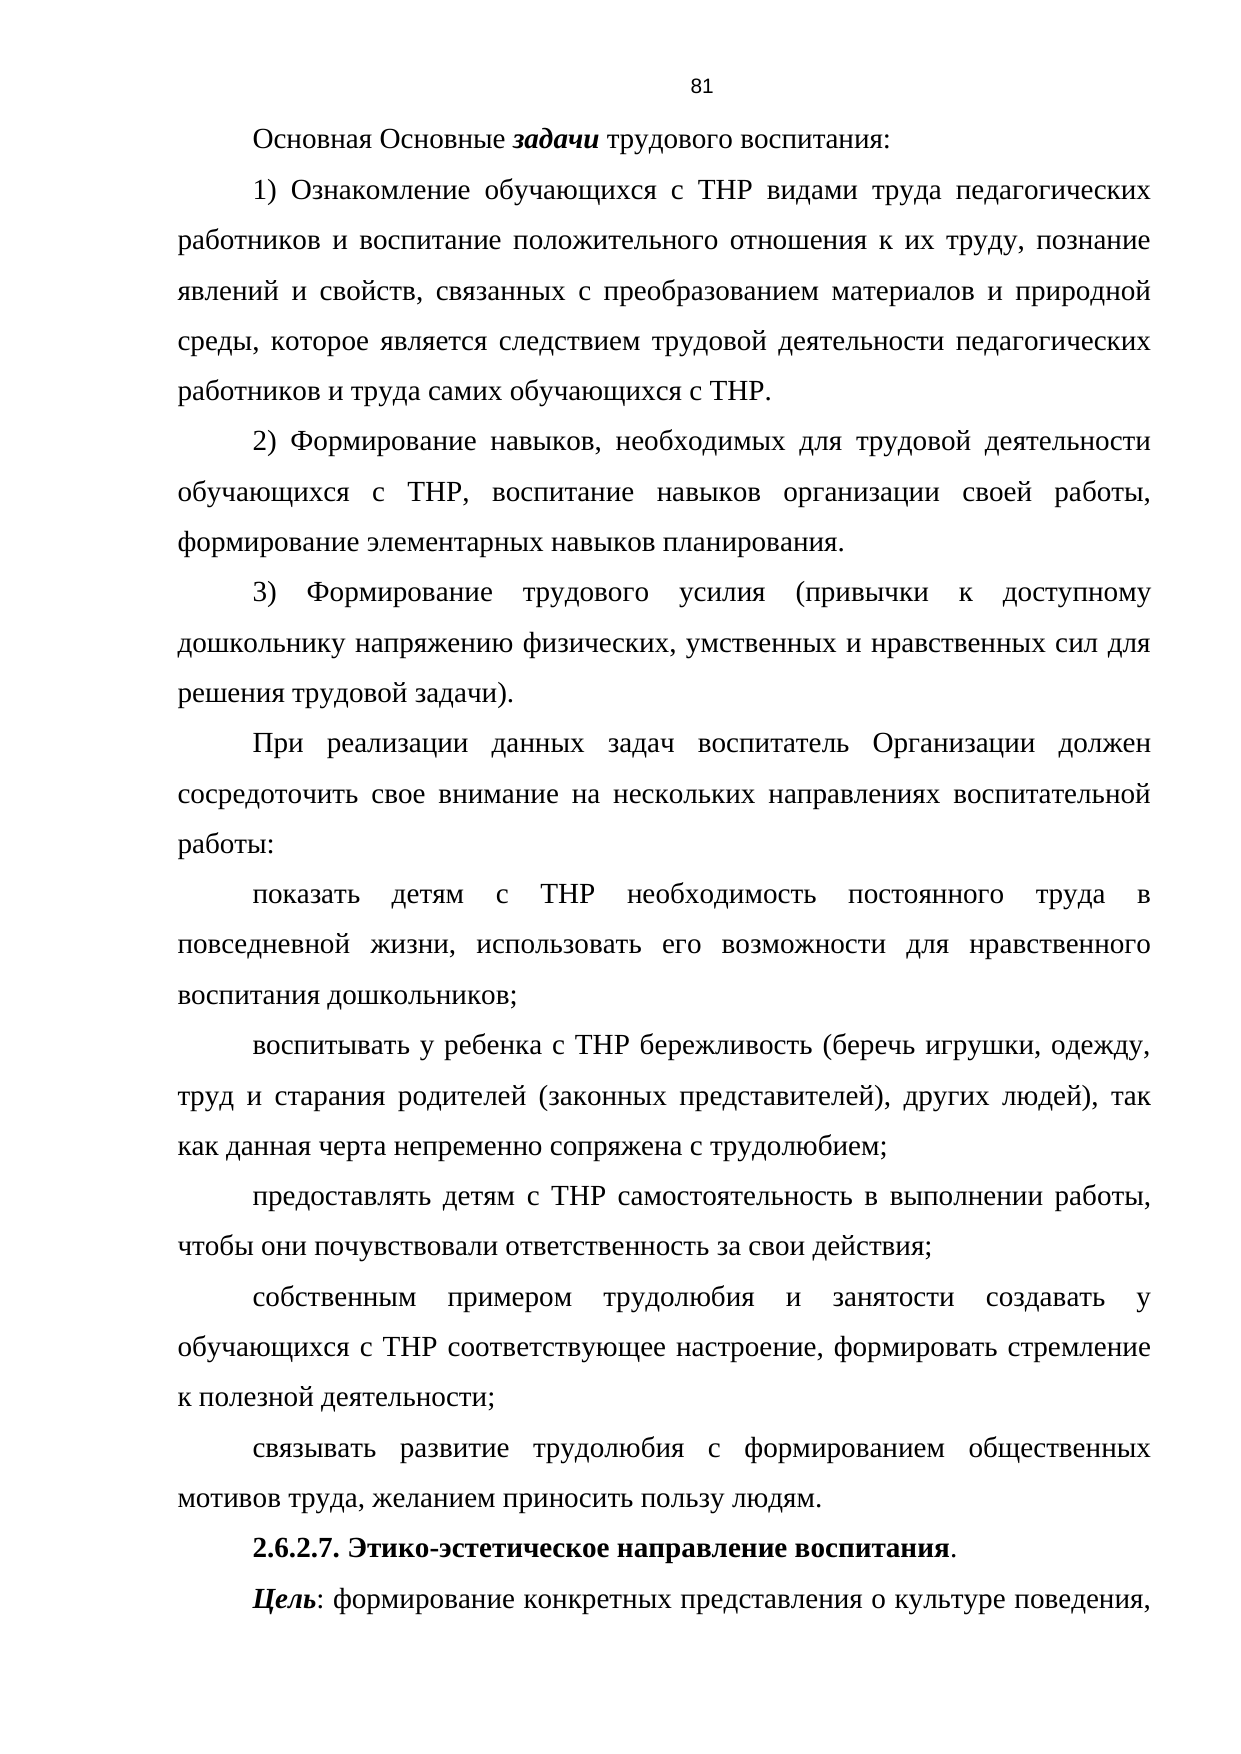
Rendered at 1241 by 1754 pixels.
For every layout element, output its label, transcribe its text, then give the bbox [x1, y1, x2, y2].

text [177, 1581, 1152, 1614]
text собственным примером трудолюбия и занятости создавать у обучающихся с ТНР соответствующее настроение, формировать стремление к полезной деятельности; [177, 1279, 1152, 1413]
text воспитывать у ребенка с ТНР бережливость (беречь игрушки, одежду, труд и старания родителей (законных представителей), других людей), так как данная черта непременно сопряжена с трудолюбием; [177, 1027, 1152, 1161]
text При реализации данных задач воспитатель Организации должен сосредоточить свое внимание на нескольких направлениях воспитательной работы: [177, 725, 1152, 859]
text связывать развитие трудолюбия с формированием общественных мотивов труда, желанием приносить пользу людям. [177, 1430, 1152, 1514]
text 2) Формирование навыков, необходимых для трудовой деятельности обучающихся с ТНР, воспитание навыков организации своей работы, формирование элементарных навыков планирования. [177, 423, 1152, 558]
text Основная Основные задачи трудового воспитания: [177, 122, 1152, 155]
text предоставлять детям с ТНР самостоятельность в выполнении работы, чтобы они почувствовали ответственность за свои действия; [177, 1178, 1152, 1262]
text показать детям с ТНР необходимость постоянного труда в повседневной жизни, использовать его возможности для нравственного воспитания дошкольников; [177, 876, 1152, 1011]
text 3) Формирование трудового усилия (привычки к доступному дошкольнику напряжению физических, умственных и нравственных сил для решения трудовой задачи). [177, 574, 1152, 709]
text 1) Ознакомление обучающихся с ТНР видами труда педагогических работников и воспитание положительного отношения к их труду, познание явлений и свойств, связанных с преобразованием материалов и природной среды, которое является следствием трудовой деятельности педагогических работников и труда самих обучающихся с ТНР. [177, 172, 1152, 407]
text 2.6.2.7. Этико-эстетическое направление воспитания. [177, 1530, 1152, 1564]
